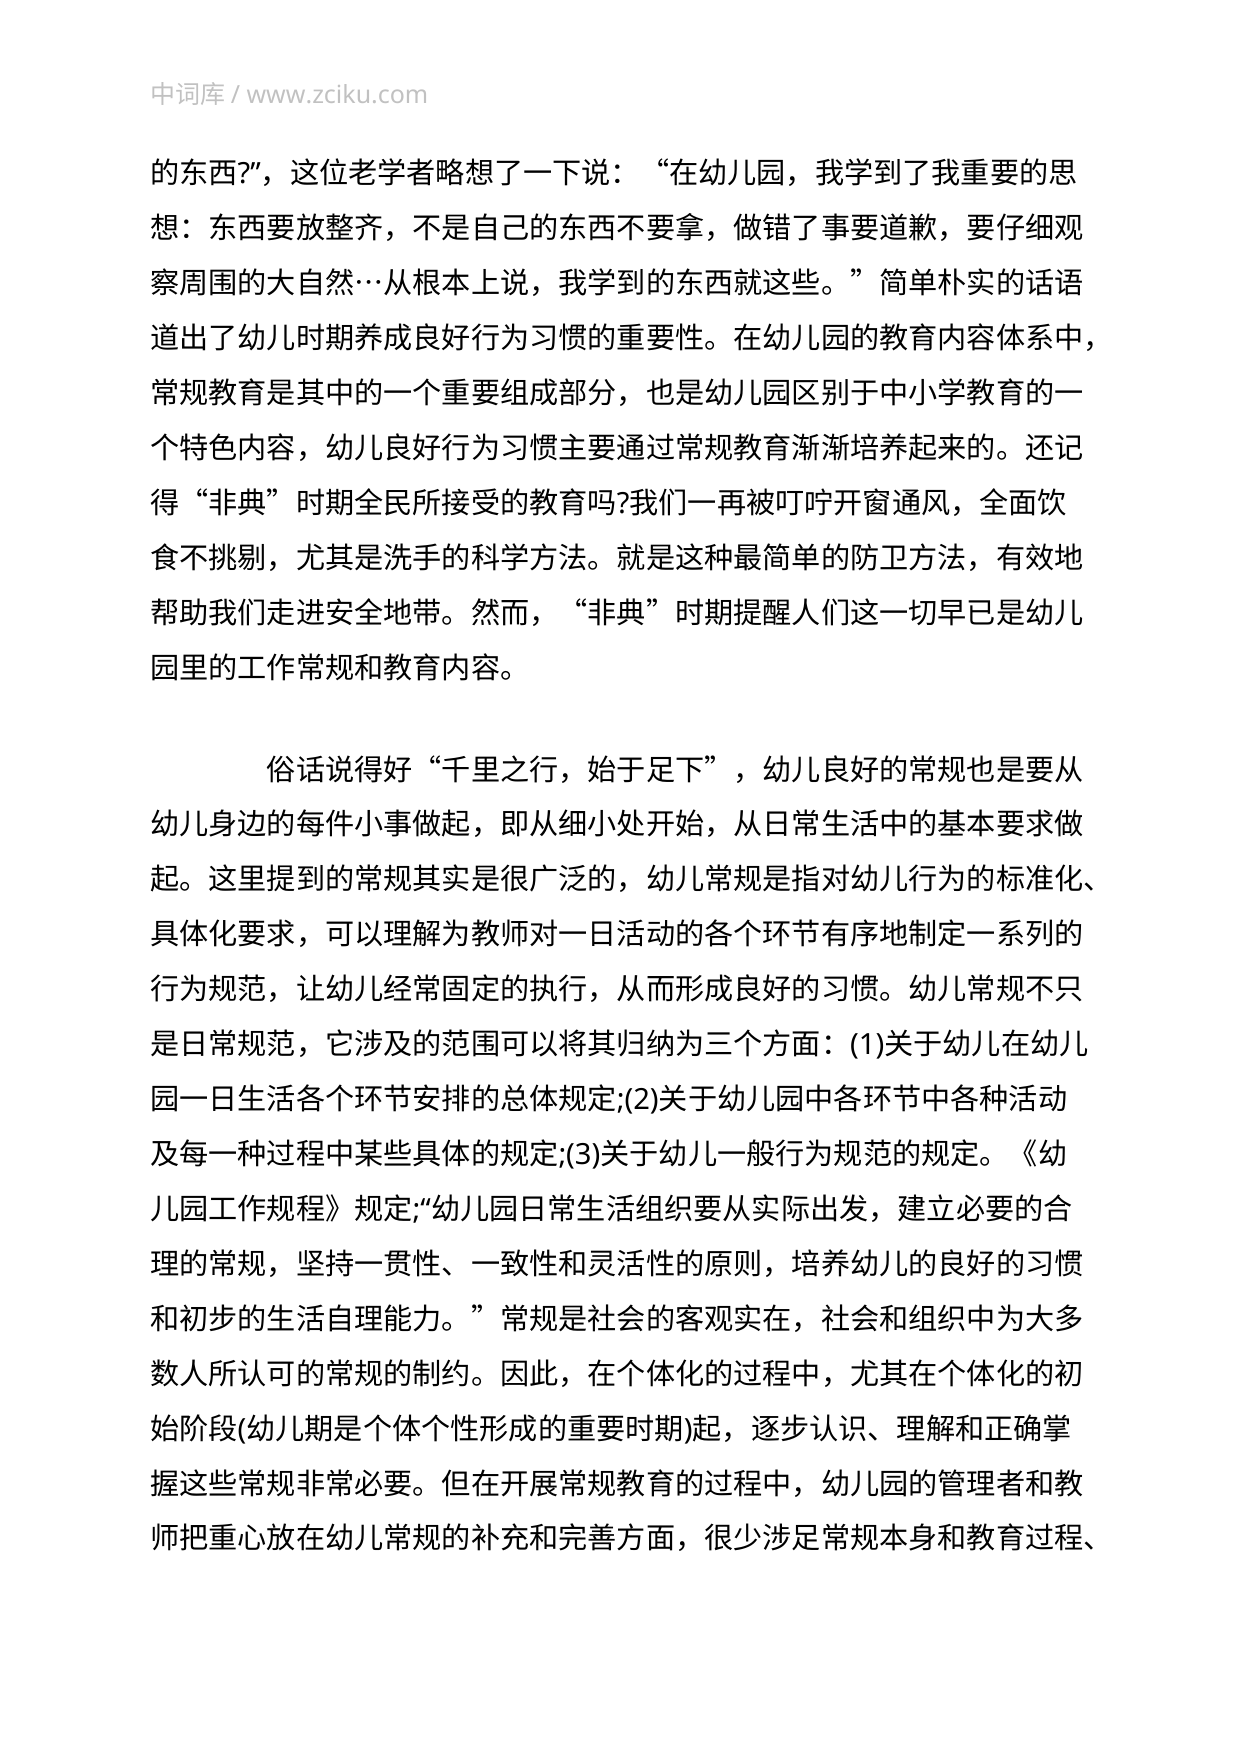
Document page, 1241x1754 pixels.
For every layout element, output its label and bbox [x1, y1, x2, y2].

text [150, 150, 1090, 687]
text [150, 746, 1090, 1557]
